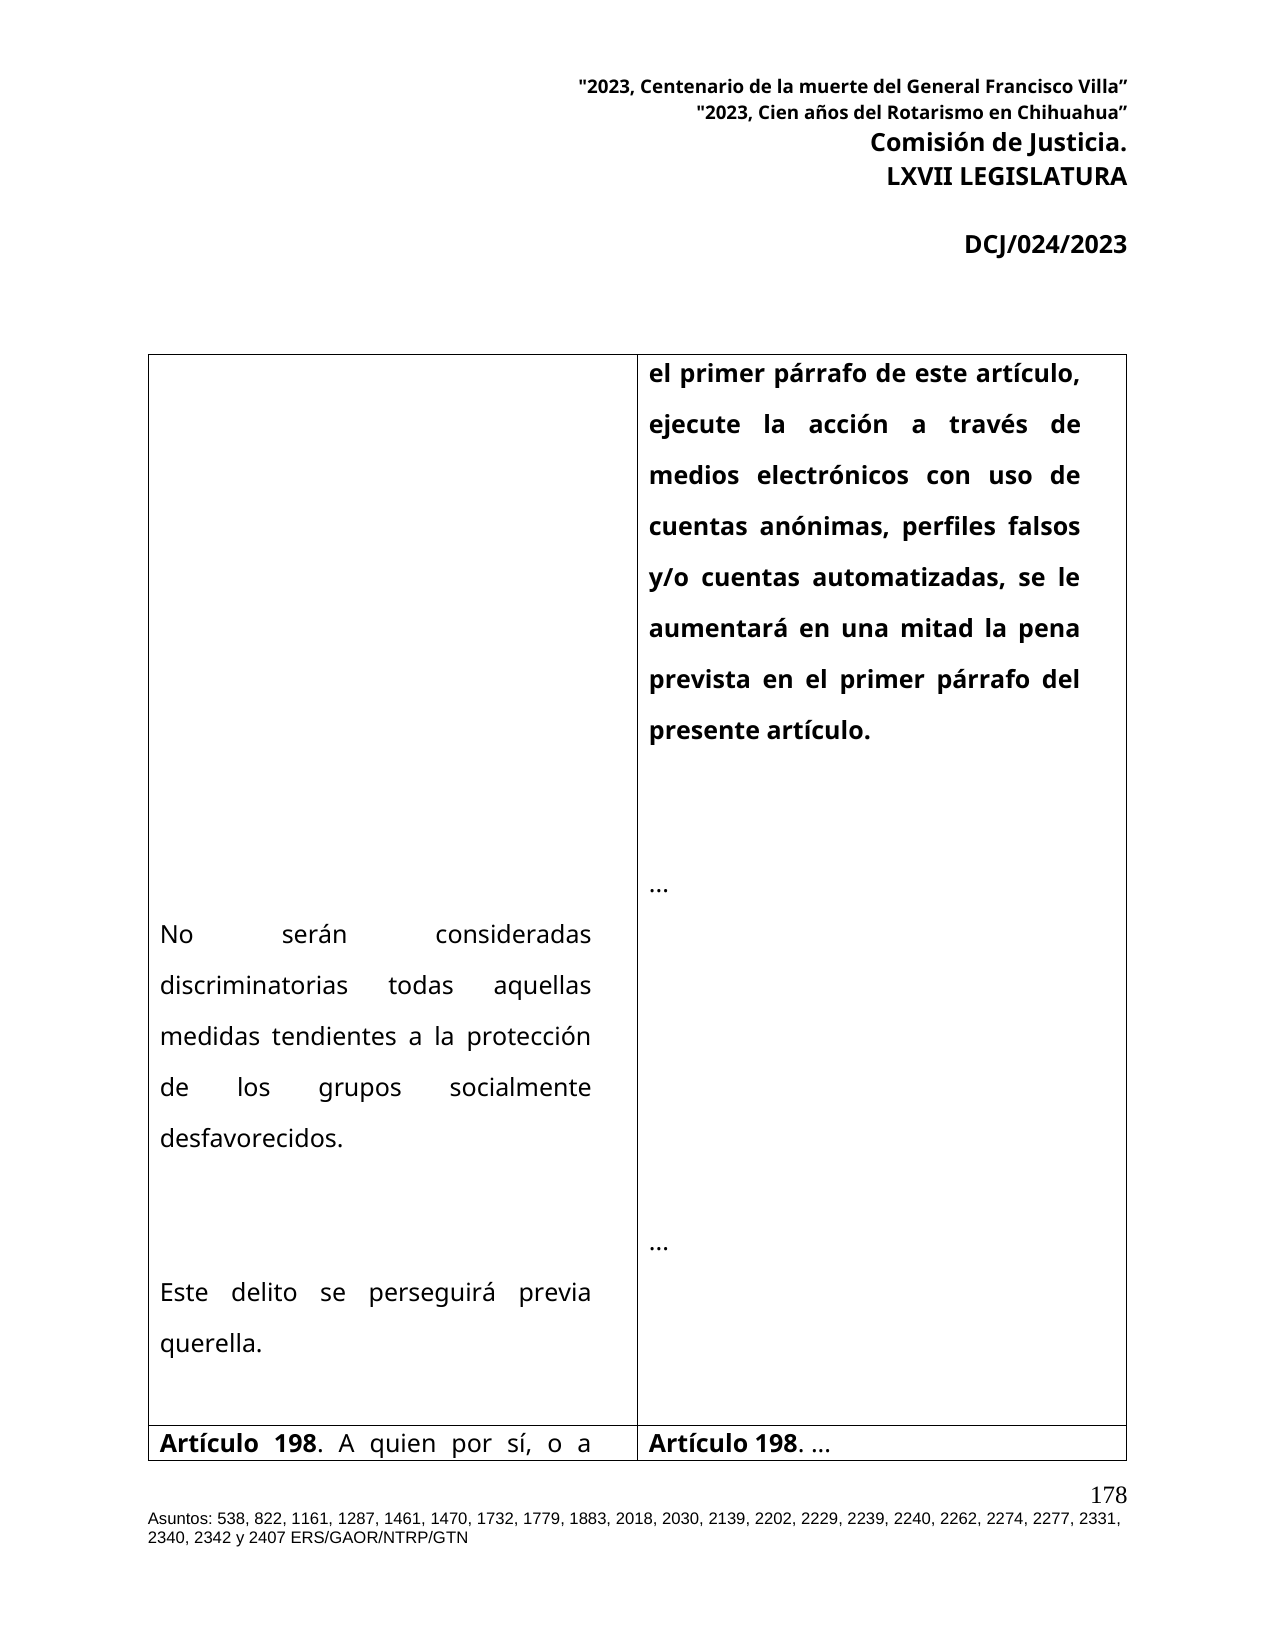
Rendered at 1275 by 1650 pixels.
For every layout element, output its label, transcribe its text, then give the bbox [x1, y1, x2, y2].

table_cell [149, 355, 637, 1424]
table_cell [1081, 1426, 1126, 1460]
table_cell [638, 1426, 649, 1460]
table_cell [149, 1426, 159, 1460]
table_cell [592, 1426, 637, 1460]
